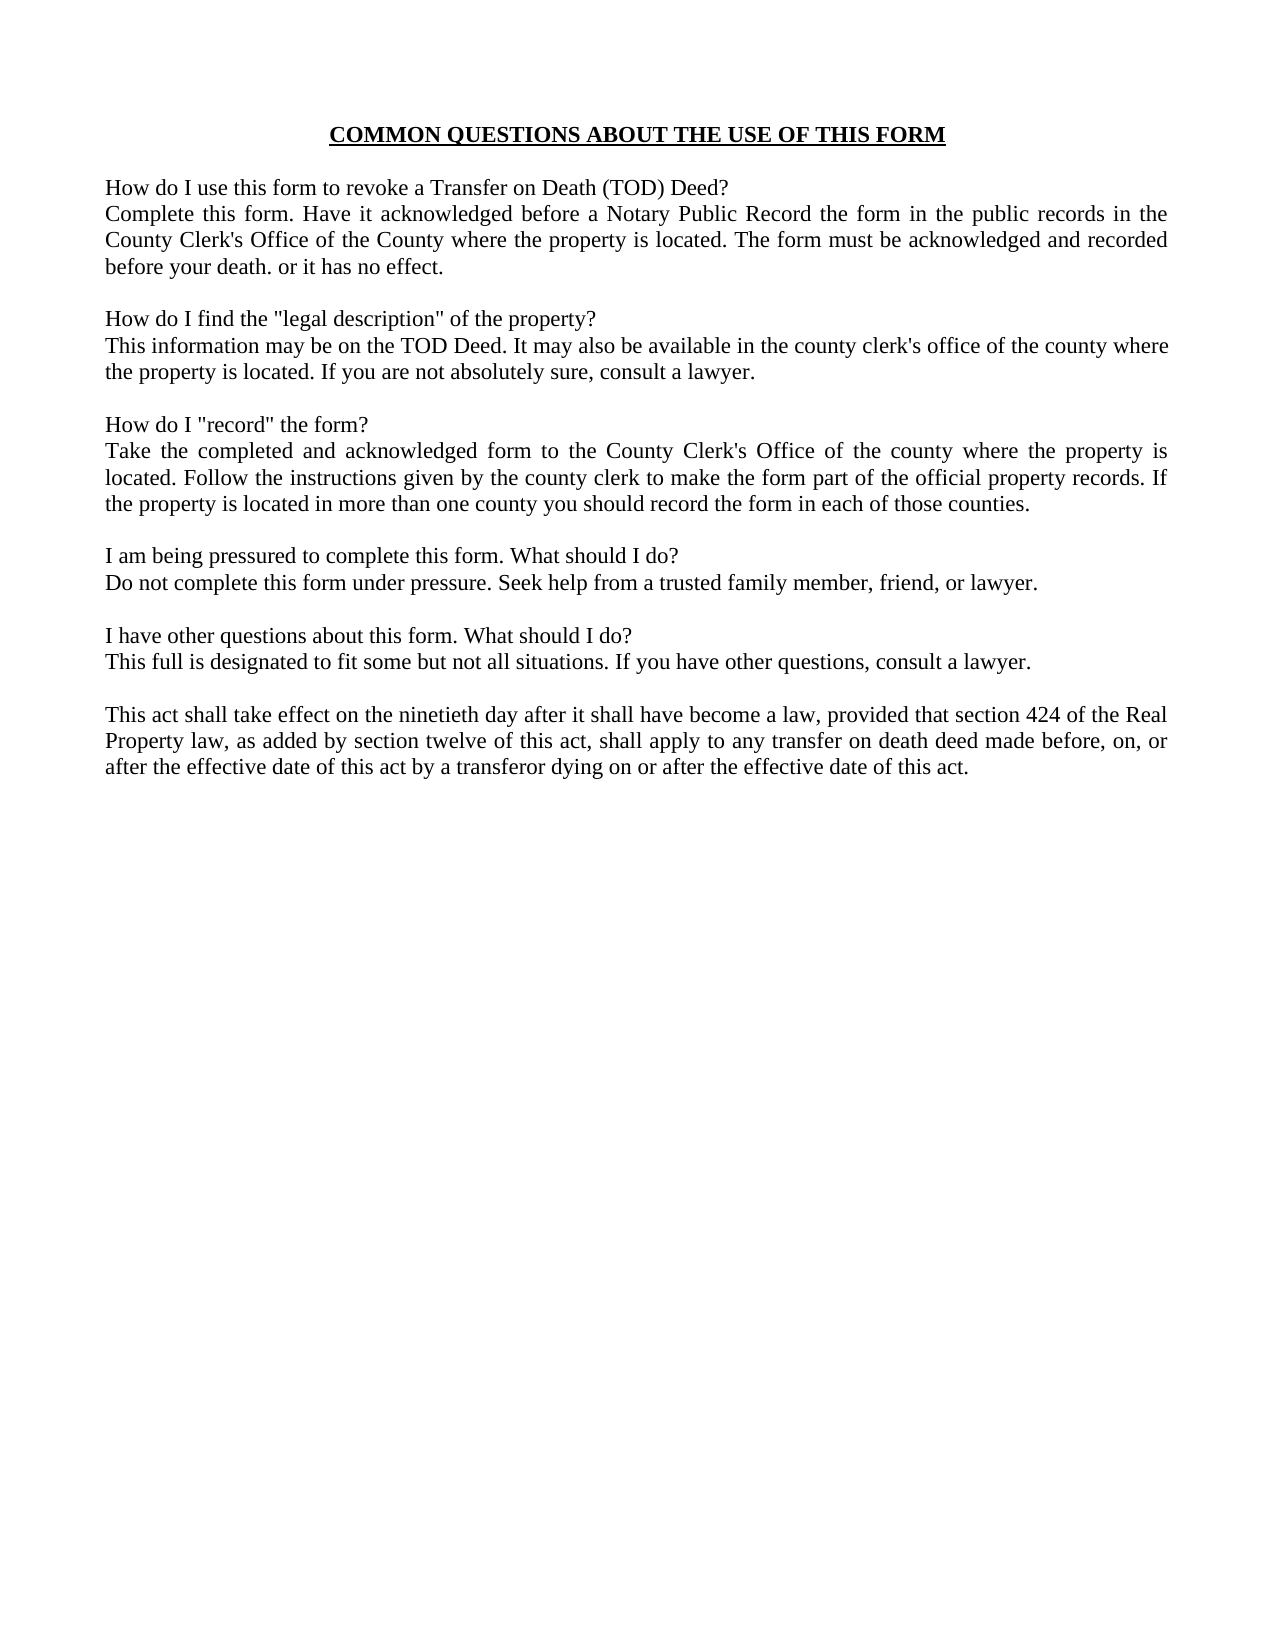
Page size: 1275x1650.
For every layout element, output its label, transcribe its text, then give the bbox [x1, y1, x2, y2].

text Take the completed and acknowledged form to the County Clerk's Office of the county where the property is located. Follow the instructions given by the county clerk to make the form part of the official property records. If the property is located in more than one county you should record the form in each of those counties. [105, 437, 1170, 516]
text How do I find the "legal description" of the property? [105, 305, 1181, 332]
text How do I use this form to revoke a Transfer on Death (TOD) Deed? [105, 173, 1181, 200]
text This act shall take effect on the ninetieth day after it shall have become a law, provided that section 424 of the Real Property law, as added by section twelve of this act, shall apply to any transfer on death deed made before, on, or after the effective date of this act by a transferor dying on or after the effective date of this act. [105, 701, 1171, 780]
text Complete this form. Have it acknowledged before a Notary Public Record the form in the public records in the County Clerk's Office of the County where the property is located. The form must be acknowledged and recorded before your death. or it has no effect. [105, 200, 1170, 279]
text I have other questions about this form. What should I do? [105, 622, 1181, 648]
text This full is designated to fit some but not all situations. If you have other questions, consult a lawyer. [105, 648, 1181, 674]
text This information may be on the TOD Deed. It may also be available in the county clerk's office of the county where the property is located. If you are not absolutely sure, consult a lawyer. [105, 332, 1170, 384]
text How do I "record" the form? [105, 411, 1181, 437]
subtitle COMMON QUESTIONS ABOUT THE USE OF THIS FORM [327, 121, 948, 147]
text I am being pressured to complete this form. What should I do? [105, 543, 1181, 569]
text Do not complete this form under pressure. Seek help from a trusted family member, friend, or lawyer. [105, 569, 1181, 595]
